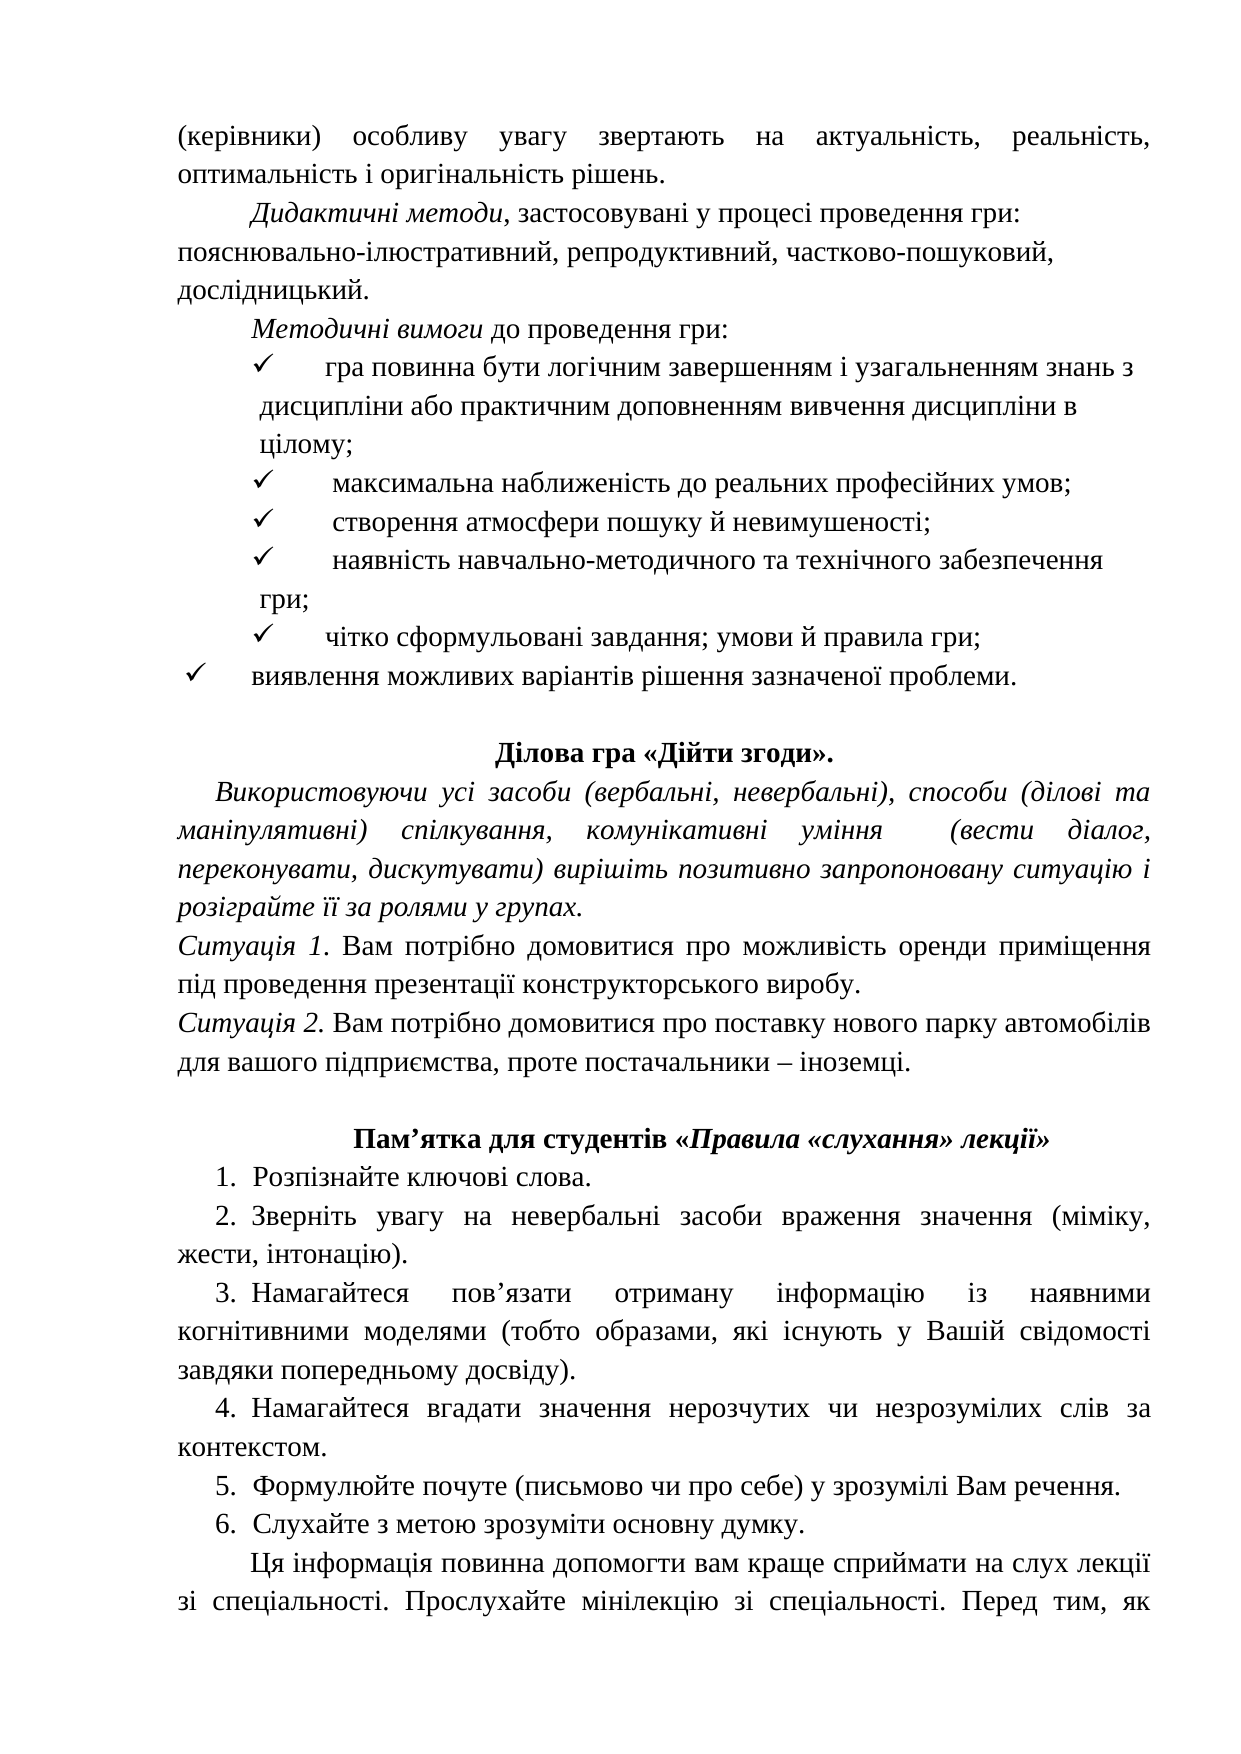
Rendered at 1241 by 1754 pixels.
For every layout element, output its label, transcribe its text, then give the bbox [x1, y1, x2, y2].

list Намагайтеся вгадати значення нерозчутих чи незрозумілих слів за контекстом. [177, 1391, 1152, 1463]
list Розпізнайте ключові слова. [215, 1159, 1152, 1193]
list Формулюйте почуте (письмово чи про себе) у зрозумілі Вам речення. [215, 1468, 1152, 1501]
text Методичні вимоги до проведення гри: [177, 311, 1152, 344]
list гра повинна бути логічним завершенням і узагальненням знань з дисципліни або практичним доповненням вивчення дисципліни в цілому; [251, 349, 1152, 460]
list максимальна наближеність до реальних професійних умов; [251, 465, 1152, 499]
text Ділова гра «Дійти згоди». [177, 735, 1152, 769]
list Слухайте з метою зрозуміти основну думку. [215, 1506, 1152, 1540]
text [177, 118, 1152, 190]
text Пам’ятка для студентів «Правила «слухання» лекції» [252, 1121, 1152, 1154]
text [177, 1545, 1152, 1617]
text Ситуація 1. Вам потрібно домовитися про можливість оренди приміщення під проведення презентації конструкторського виробу. [177, 928, 1152, 1000]
list чітко сформульовані завдання; умови й правила гри; [251, 619, 1152, 653]
list виявлення можливих варіантів рішення зазначеної проблеми. [177, 658, 1152, 692]
text Дидактичні методи, застосовувані у процесі проведення гри: пояснювально-ілюстративний, репродуктивний, частково-пошуковий, дослідницький. [177, 195, 1152, 306]
text Ситуація 2. Вам потрібно домовитися про поставку нового парку автомобілів для вашого підприємства, проте постачальники – іноземці. [177, 1005, 1152, 1077]
list створення атмосфери пошуку й невимушеності; [251, 504, 1152, 537]
list Зверніть увагу на невербальні засоби враження значення (міміку, жести, інтонацію). [177, 1198, 1152, 1270]
list наявність навчально-методичного та технічного забезпечення гри; [251, 542, 1152, 614]
text Використовуючи усі засоби (вербальні, невербальні), способи (ділові та маніпулятивні) спілкування, комунікативні уміння (вести діалог, переконувати, дискутувати) вирішіть позитивно запропоновану ситуацію і розіграйте її за ролями у групах. [177, 774, 1152, 923]
list Намагайтеся пов’язати отриману інформацію із наявними когнітивними моделями (тобто образами, які існують у Вашій свідомості завдяки попередньому досвіду). [177, 1275, 1152, 1386]
